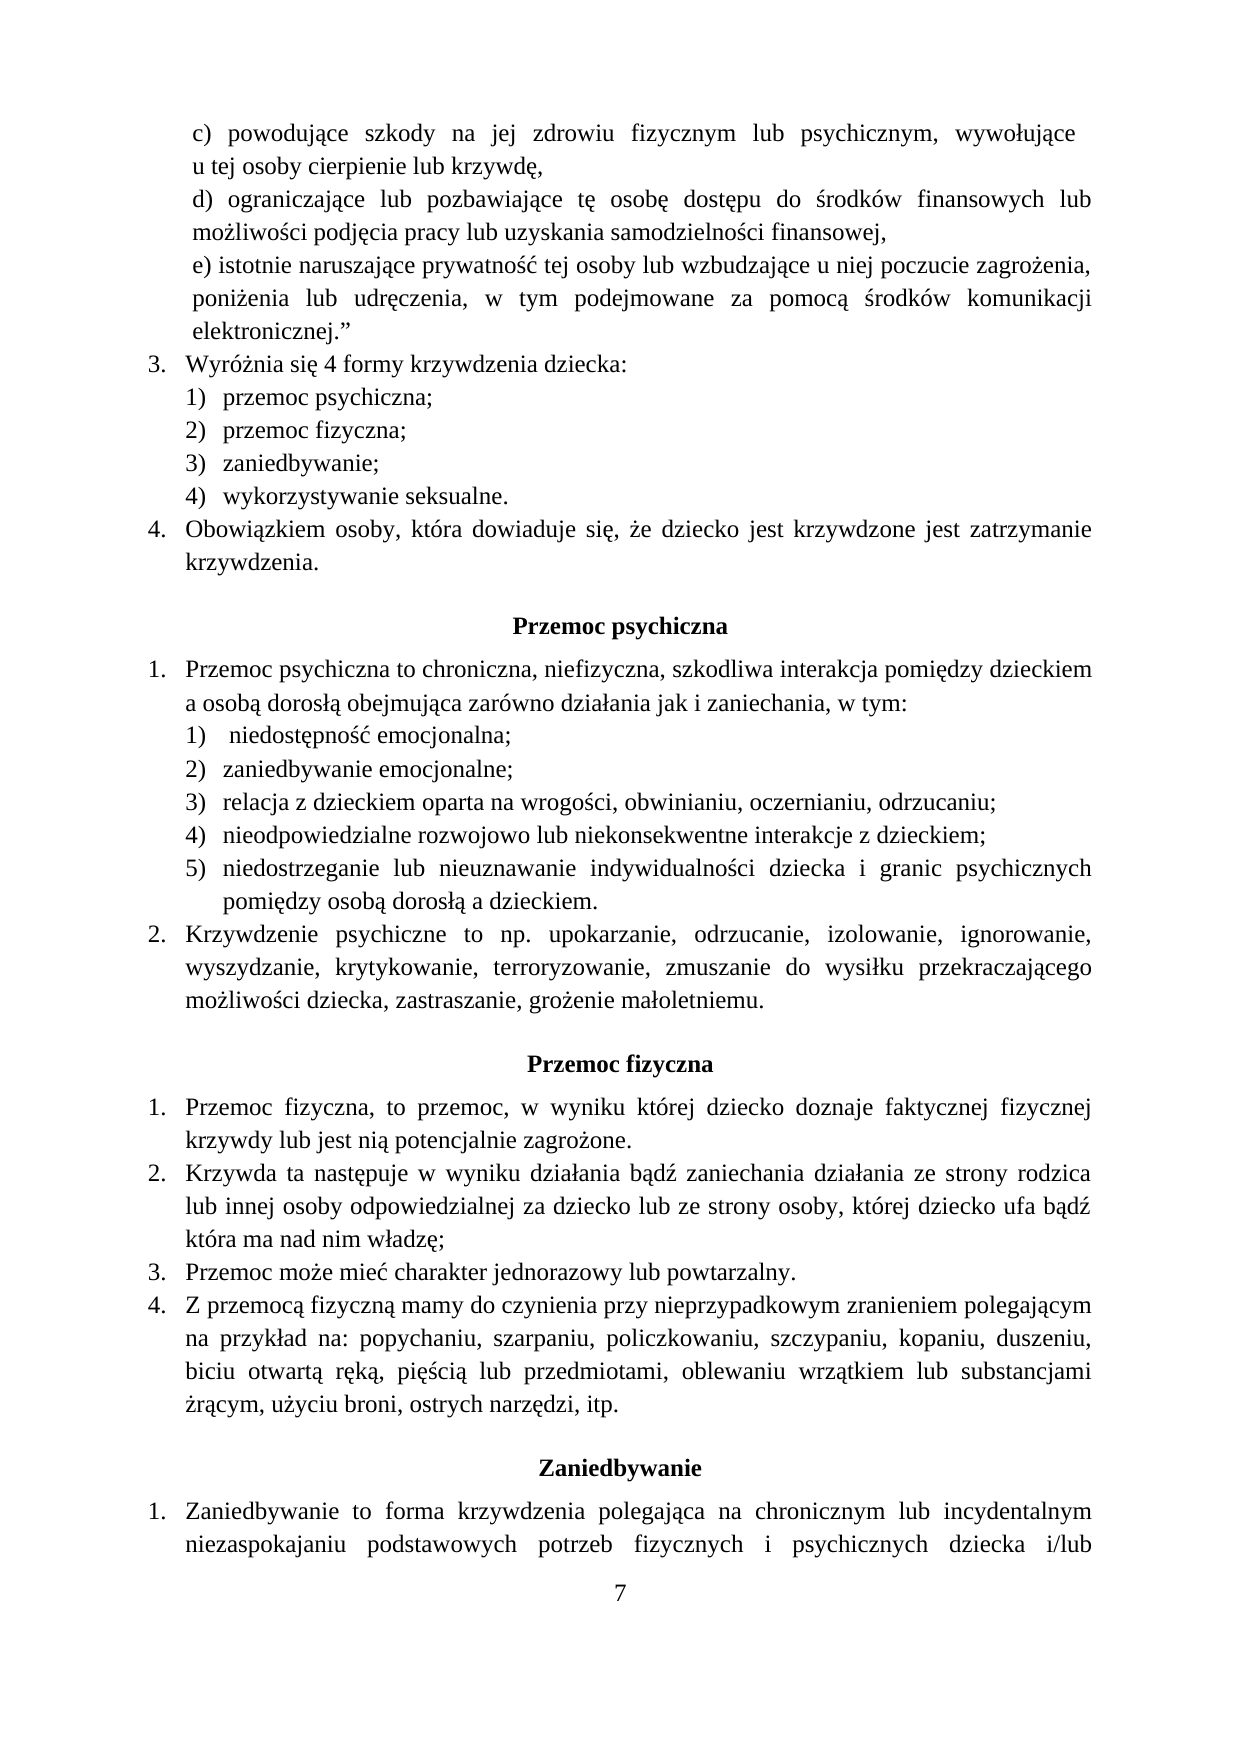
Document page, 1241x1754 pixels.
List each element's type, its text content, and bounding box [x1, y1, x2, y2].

text Zaniedbywanie [148, 1453, 1092, 1482]
list nieodpowiedzialne rozwojowo lub niekonsekwentne interakcje z dzieckiem; [185, 820, 1092, 848]
list Wyróżnia się 4 formy krzywdzenia dziecka: [148, 349, 1092, 378]
list zaniedbywanie; [185, 448, 1092, 477]
list wykorzystywanie seksualne. [185, 481, 1092, 510]
list niedostępność emocjonalna; [185, 721, 1092, 749]
list relacja z dzieckiem oparta na wrogości, obwinianiu, oczernianiu, odrzucaniu; [185, 787, 1092, 815]
list przemoc psychiczna; [185, 382, 1092, 411]
list Krzywda ta następuje w wyniku działania bądź zaniechania działania ze strony rodzica lub innej osoby odpowiedzialnej za dziecko lub ze strony osoby, której dziecko ufa bądź która ma nad nim władzę; [148, 1158, 1092, 1253]
list Obowiązkiem osoby, która dowiaduje się, że dziecko jest krzywdzone jest zatrzymanie krzywdzenia. [148, 514, 1092, 576]
text d) ograniczające lub pozbawiające tę osobę dostępu do środków finansowych lub możliwości podjęcia pracy lub uzyskania samodzielności finansowej, [192, 184, 1092, 246]
list przemoc fizyczna; [185, 415, 1092, 444]
text e) istotnie naruszające prywatność tej osoby lub wzbudzające u niej poczucie zagrożenia, poniżenia lub udręczenia, w tym podejmowane za pomocą środków komunikacji elektronicznej.” [192, 250, 1092, 345]
text Przemoc psychiczna [148, 611, 1092, 640]
text Przemoc fizyczna [148, 1049, 1092, 1078]
text c) powodujące szkody na jej zdrowiu fizycznym lub psychicznym, wywołujące u tej osoby cierpienie lub krzywdę, [192, 118, 1092, 180]
list Z przemocą fizyczną mamy do czynienia przy nieprzypadkowym zranieniem polegającym na przykład na: popychaniu, szarpaniu, policzkowaniu, szczypaniu, kopaniu, duszeniu, biciu otwartą ręką, pięścią lub przedmiotami, oblewaniu wrzątkiem lub substancjami żrącym, użyciu broni, ostrych narzędzi, itp. [148, 1290, 1092, 1418]
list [148, 1496, 1092, 1558]
list Przemoc może mieć charakter jednorazowy lub powtarzalny. [148, 1257, 1092, 1286]
list zaniedbywanie emocjonalne; [185, 754, 1092, 782]
list Krzywdzenie psychiczne to np. upokarzanie, odrzucanie, izolowanie, ignorowanie, wyszydzanie, krytykowanie, terroryzowanie, zmuszanie do wysiłku przekraczającego możliwości dziecka, zastraszanie, grożenie małoletniemu. [148, 919, 1092, 1013]
list Przemoc psychiczna to chroniczna, niefizyczna, szkodliwa interakcja pomiędzy dzieckiem a osobą dorosłą obejmująca zarówno działania jak i zaniechania, w tym: [148, 654, 1092, 716]
list Przemoc fizyczna, to przemoc, w wyniku której dziecko doznaje faktycznej fizycznej krzywdy lub jest nią potencjalnie zagrożone. [148, 1092, 1092, 1154]
list niedostrzeganie lub nieuznawanie indywidualności dziecka i granic psychicznych pomiędzy osobą dorosłą a dzieckiem. [185, 853, 1092, 914]
